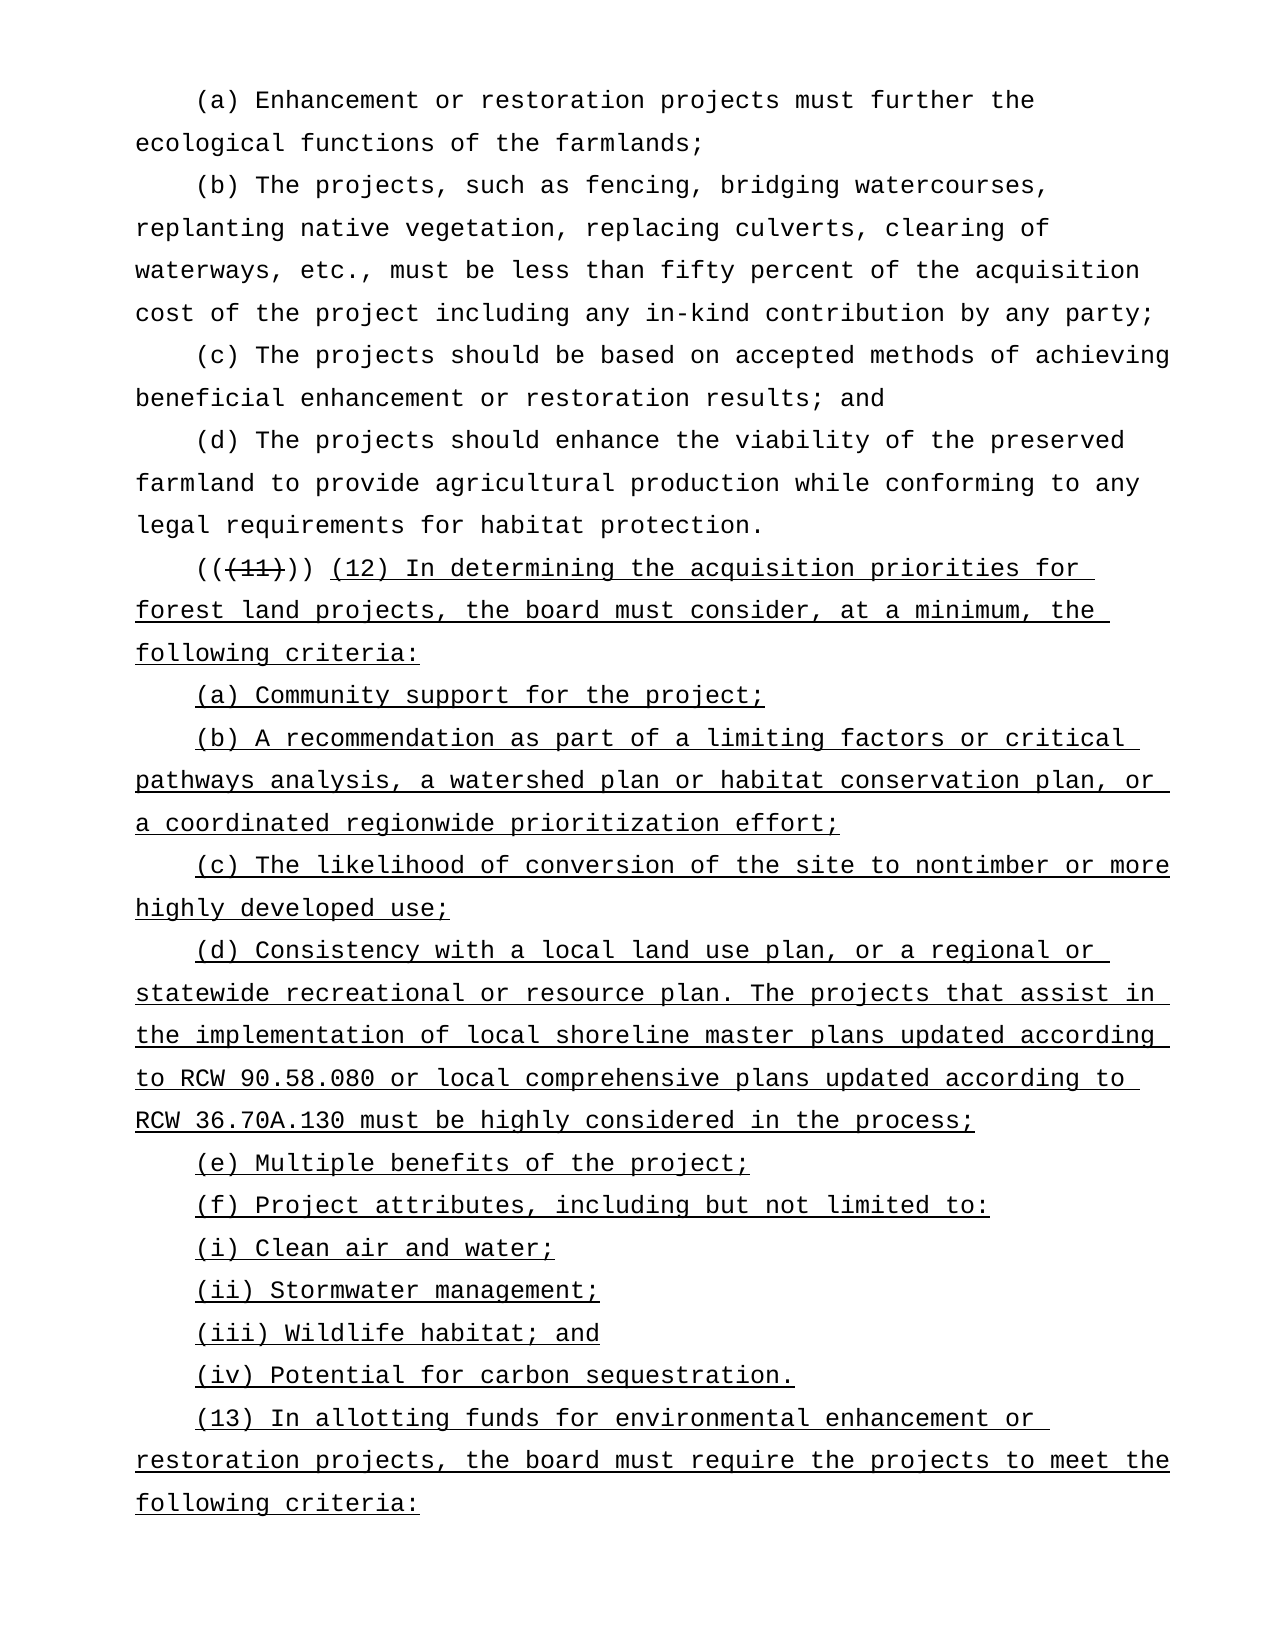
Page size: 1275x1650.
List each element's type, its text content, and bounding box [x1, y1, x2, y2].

text (d) The projects should enhance the viability of the preserved farmland to provide agricultural production while conforming to any legal requirements for habitat protection. [135, 415, 1170, 542]
text (e) Multiple benefits of the project; [135, 1137, 1170, 1180]
text (d) Consistency with a local land use plan, or a regional or statewide recreational or resource plan. The projects that assist in the implementation of local shoreline master plans updated according to RCW 90.58.080 or local comprehensive plans updated according to RCW 36.70A.130 must be highly considered in the process; [135, 1005, 1170, 1046]
text (ii) Stormwater management; [135, 1265, 1170, 1307]
text (d) Consistency with a local land use plan, or a regional or statewide recreational or resource plan. The projects that assist in the implementation of local shoreline master plans updated according to RCW 90.58.080 or local comprehensive plans updated according to RCW 36.70A.130 must be highly considered in the process; [135, 1048, 1170, 1137]
text (c) The projects should be based on accepted methods of achieving beneficial enhancement or restoration results; and [135, 330, 1170, 415]
text (((11))) (12) In determining the acquisition priorities for forest land projects, the board must consider, at a minimum, the following criteria: [135, 542, 1170, 670]
text (b) A recommendation as part of a limiting factors or critical pathways analysis, a watershed plan or habitat conservation plan, or a coordinated regionwide prioritization effort; [135, 712, 1170, 791]
text (13) In allotting funds for environmental enhancement or restoration projects, the board must require the projects to meet the following criteria: [135, 1473, 1170, 1520]
text (iv) Potential for carbon sequestration. [135, 1350, 1170, 1392]
text (a) Community support for the project; [135, 670, 1170, 712]
text (i) Clean air and water; [135, 1222, 1170, 1265]
text (c) The likelihood of conversion of the site to nontimber or more highly developed use; [135, 840, 1170, 925]
text (13) In allotting funds for environmental enhancement or restoration projects, the board must require the projects to meet the following criteria: [135, 1392, 1170, 1471]
text (b) The projects, such as fencing, bridging watercourses, replanting native vegetation, replacing culverts, clearing of waterways, etc., must be less than fifty percent of the acquisition cost of the project including any in-kind contribution by any party; [135, 160, 1170, 330]
text (a) Enhancement or restoration projects must further the ecological functions of the farmlands; [135, 75, 1170, 160]
text (b) A recommendation as part of a limiting factors or critical pathways analysis, a watershed plan or habitat conservation plan, or a coordinated regionwide prioritization effort; [135, 793, 1170, 840]
text (iii) Wildlife habitat; and [135, 1307, 1170, 1350]
text (f) Project attributes, including but not limited to: [135, 1180, 1170, 1222]
text (d) Consistency with a local land use plan, or a regional or statewide recreational or resource plan. The projects that assist in the implementation of local shoreline master plans updated according to RCW 90.58.080 or local comprehensive plans updated according to RCW 36.70A.130 must be highly considered in the process; [135, 925, 1170, 1004]
